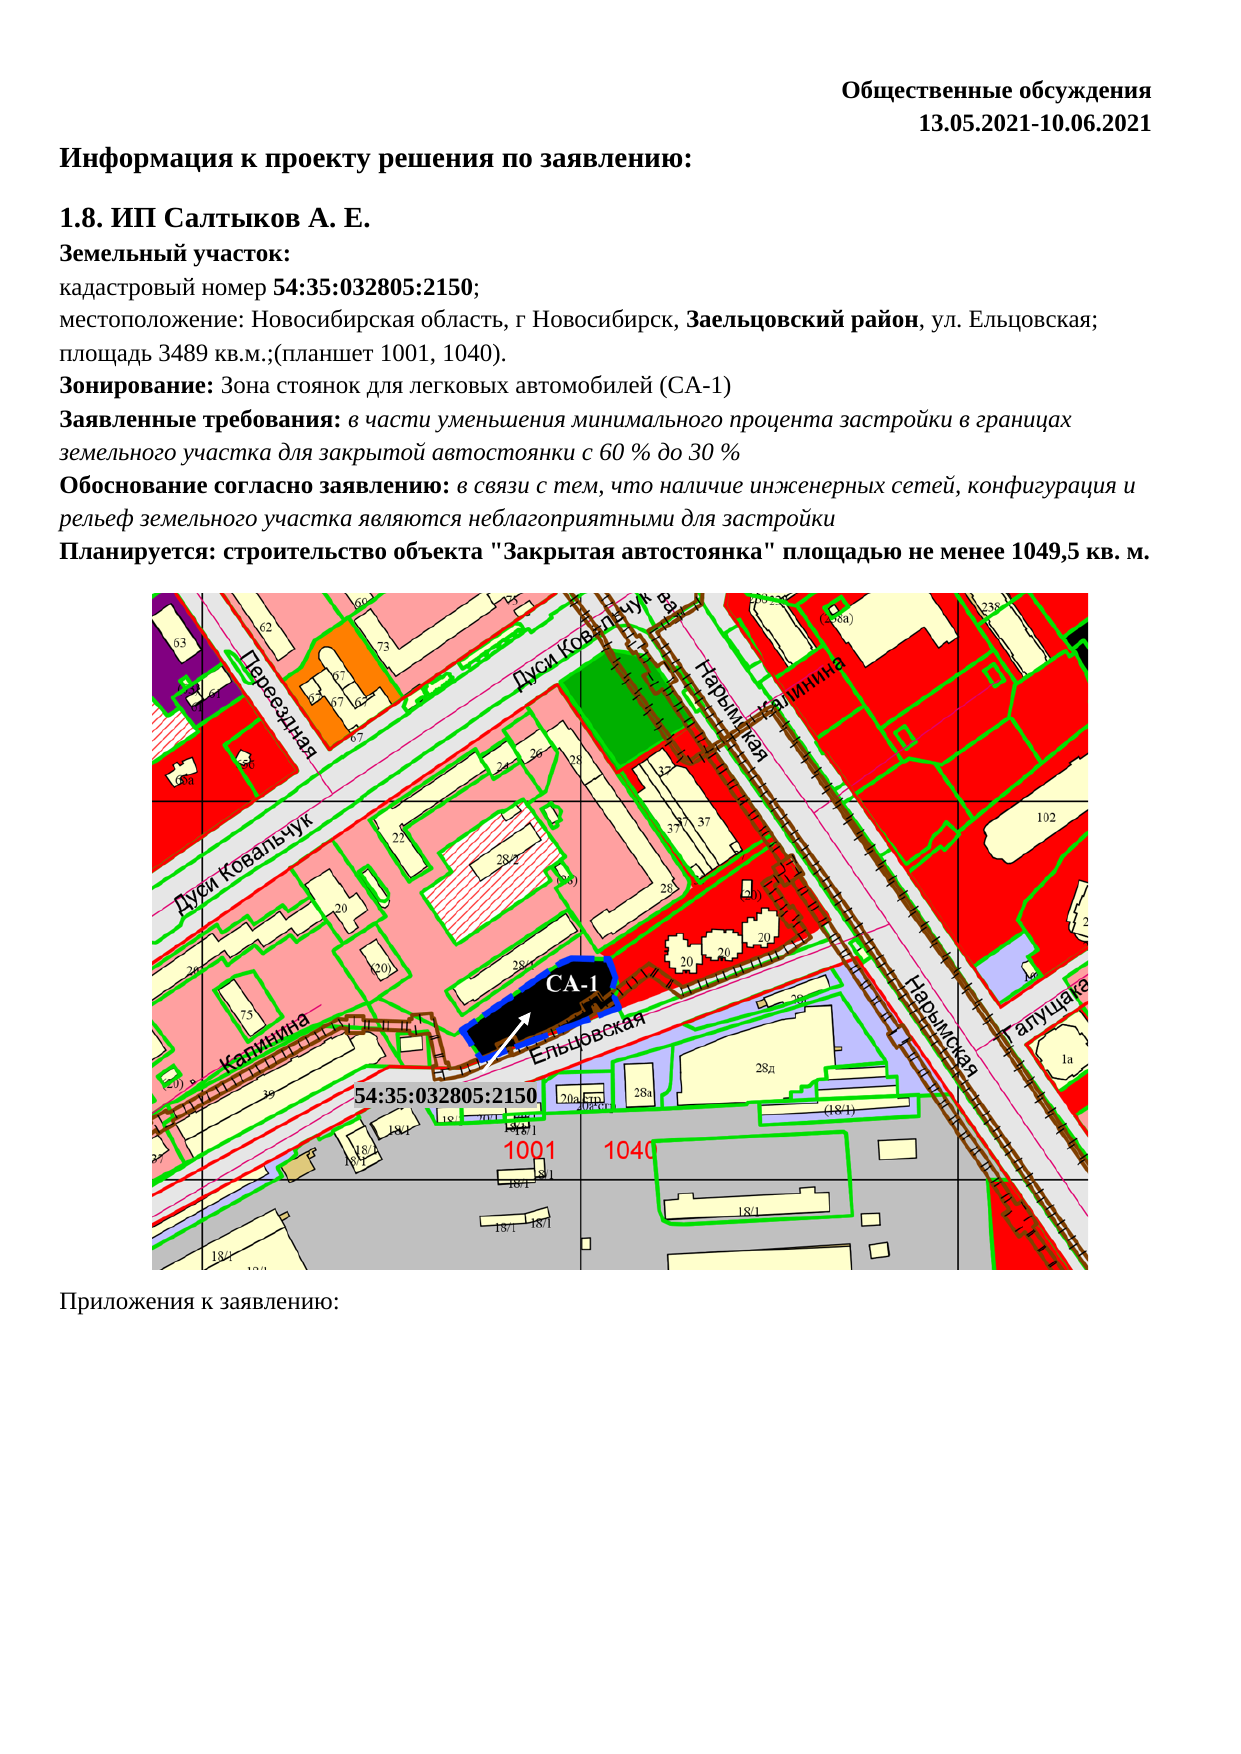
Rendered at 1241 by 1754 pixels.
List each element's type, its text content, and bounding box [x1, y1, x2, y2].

text Обоснование согласно заявлению: в связи с тем, что наличие инженерных сетей, конфигурация и рельеф земельного участка являются неблагоприятными для застройки [59, 470, 1181, 531]
picture [152, 593, 1089, 1270]
text 1.8. ИП Салтыков А. Е. [59, 200, 1152, 233]
text площадь 3489 кв.м.;(планшет 1001, 1040). [59, 338, 1181, 366]
text Информация к проекту решения по заявлению: [59, 141, 1152, 174]
text Приложения к заявлению: [59, 1286, 1181, 1315]
text Планируется: строительство объекта "Закрытая автостоянка" площадью не менее 1049,5 кв. м. [59, 536, 1181, 564]
text Зонирование: Зона стоянок для легковых автомобилей (СА-1) [59, 371, 1181, 399]
text Заявленные требования: в части уменьшения минимального процента застройки в границах земельного участка для закрытой автостоянки с 60 % до 30 % [59, 404, 1181, 465]
text местоположение: Новосибирская область, г Новосибирск, Заельцовский район, ул. Ельцовская; [59, 304, 1181, 333]
text Земельный участок: [59, 238, 1181, 267]
text кадастровый номер 54:35:032805:2150; [59, 272, 1181, 300]
